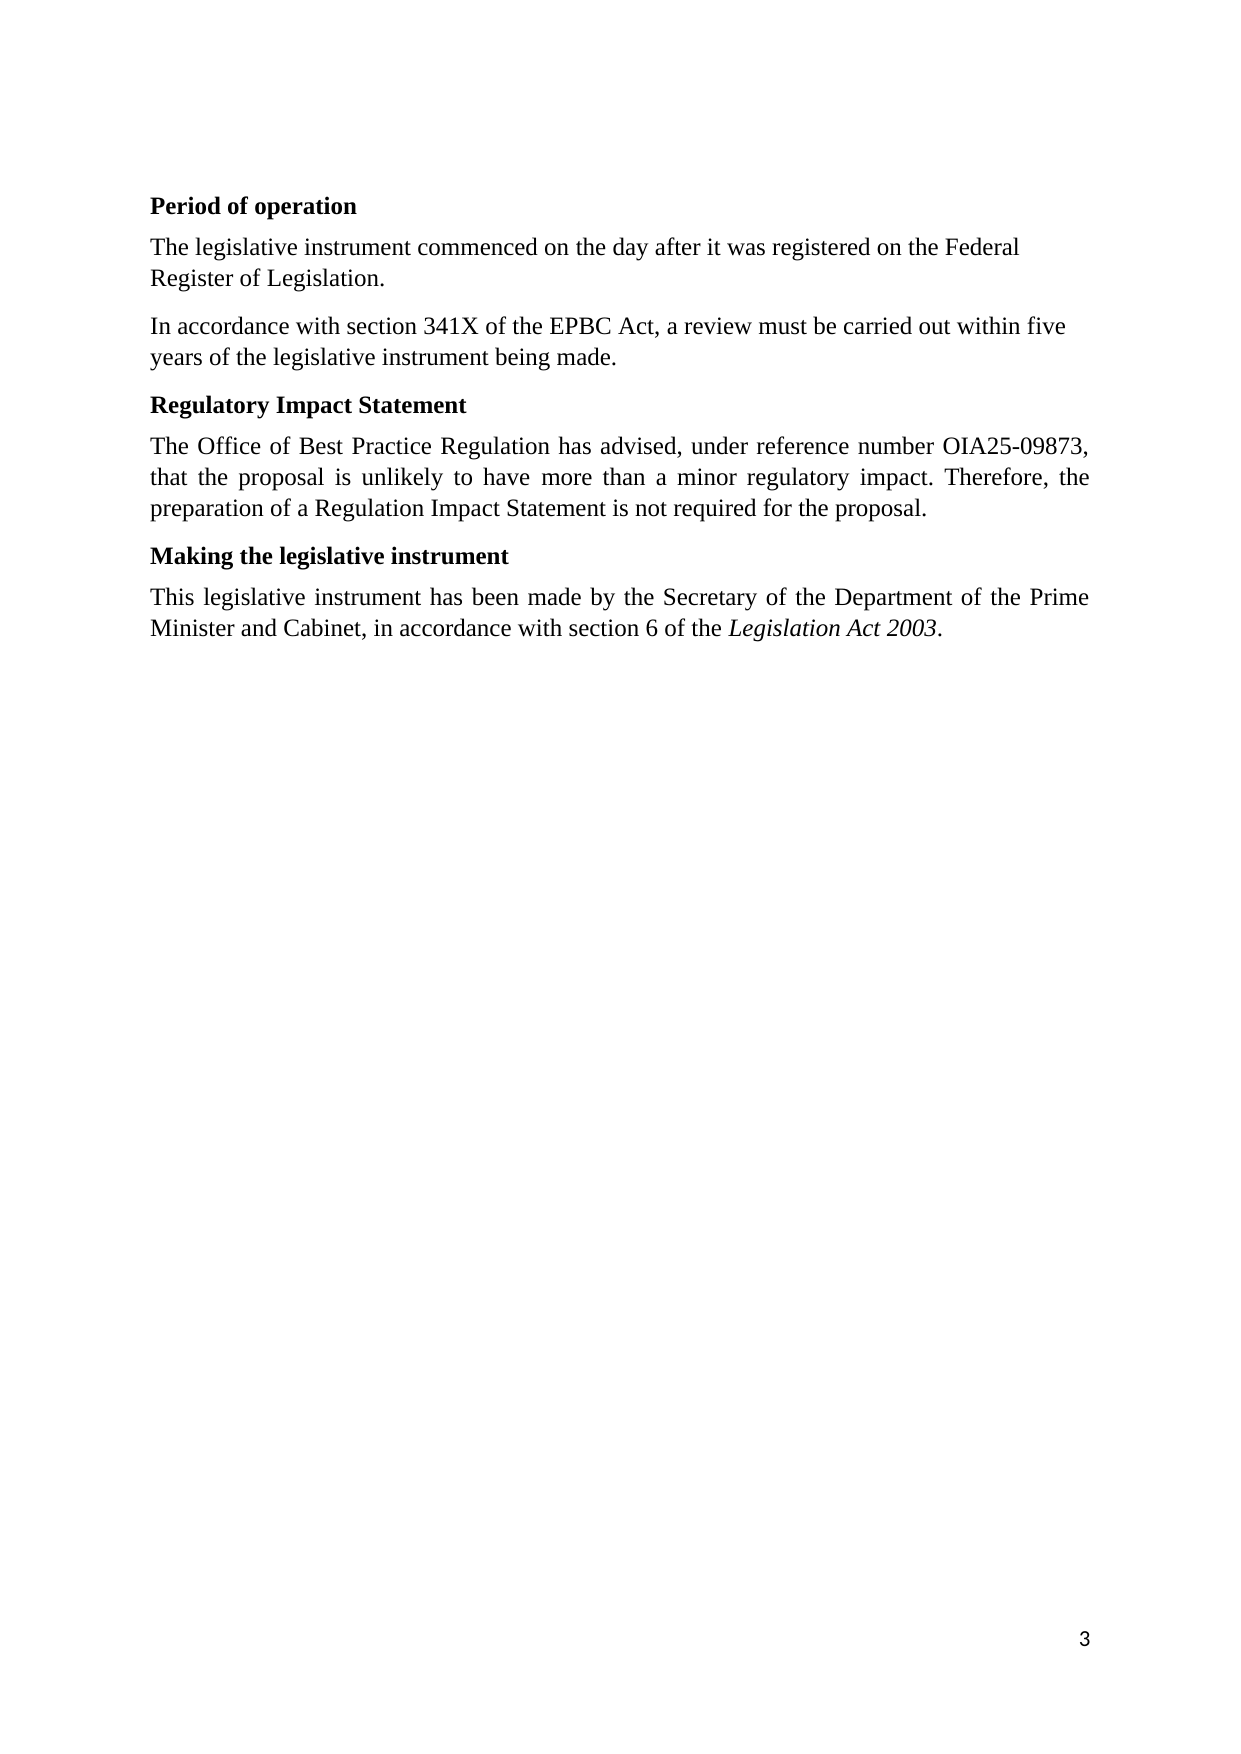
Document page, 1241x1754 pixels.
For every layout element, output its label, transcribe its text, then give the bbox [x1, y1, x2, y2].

text The Office of Best Practice Regulation has advised, under reference number OIA25-09873, that the proposal is unlikely to have more than a minor regulatory impact. Therefore, the preparation of a Regulation Impact Statement is not required for the proposal. [150, 431, 1090, 522]
subtitle Regulatory Impact Statement [150, 390, 1090, 419]
text This legislative instrument has been made by the Secretary of the Department of the Prime Minister and Cabinet, in accordance with section 6 of the Legislation Act 2003. [150, 582, 1090, 642]
text The legislative instrument commenced on the day after it was registered on the Federal Register of Legislation. [150, 232, 1090, 292]
subtitle Making the legislative instrument [150, 541, 1090, 570]
subtitle Period of operation [150, 191, 1090, 220]
text In accordance with section 341X of the EPBC Act, a review must be carried out within five years of the legislative instrument being made. [150, 311, 1090, 371]
